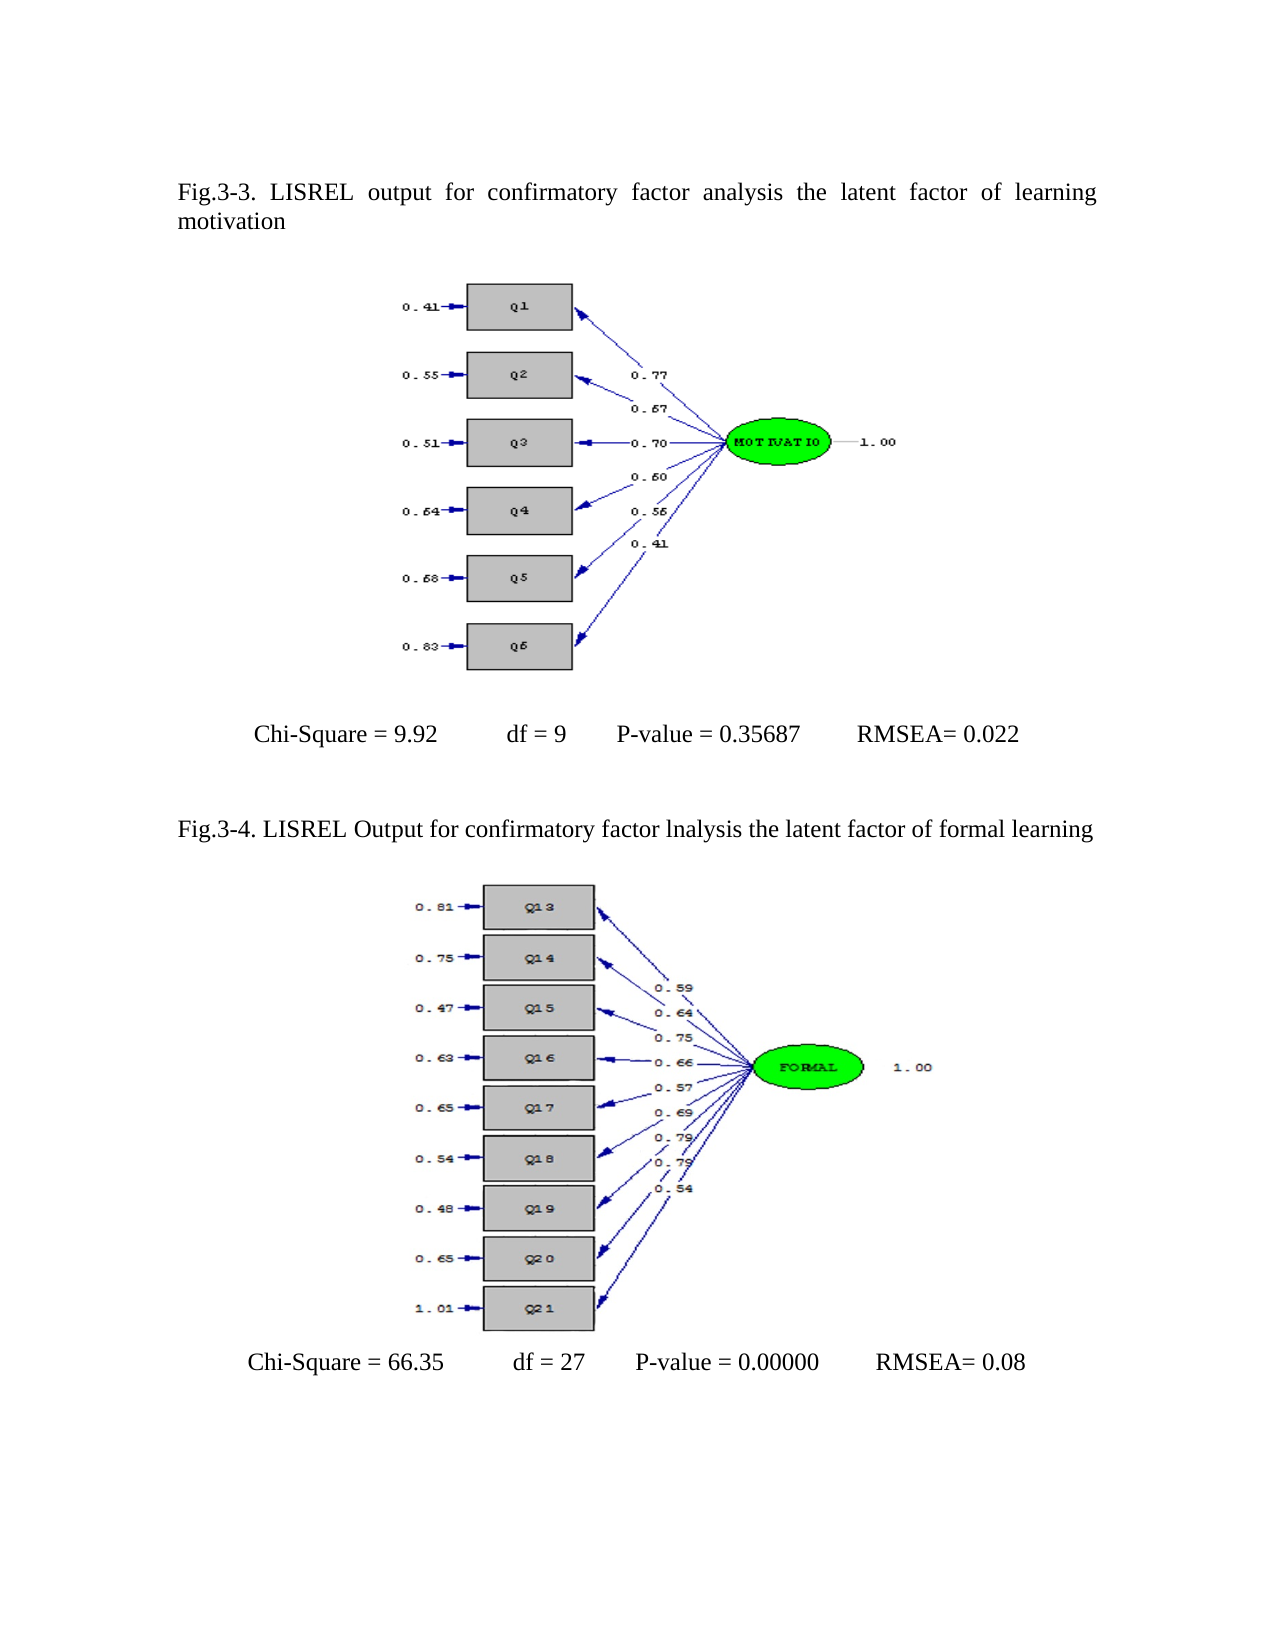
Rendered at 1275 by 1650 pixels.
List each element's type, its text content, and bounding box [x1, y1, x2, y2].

picture [377, 855, 972, 1348]
text Chi-Square = 66.35 df = 27 P-value = 0.00000 RMSEA= 0.08 [194, 1347, 1079, 1376]
picture [357, 263, 918, 686]
text Fig.3-4. LISREL Output for confirmatory factor lnalysis the latent factor of formal learning [177, 814, 1098, 843]
text Fig.3-3. LISREL output for confirmatory factor analysis the latent factor of learning motivation [177, 177, 1098, 235]
text Chi-Square = 9.92 df = 9 P-value = 0.35687 RMSEA= 0.022 [194, 719, 1079, 748]
